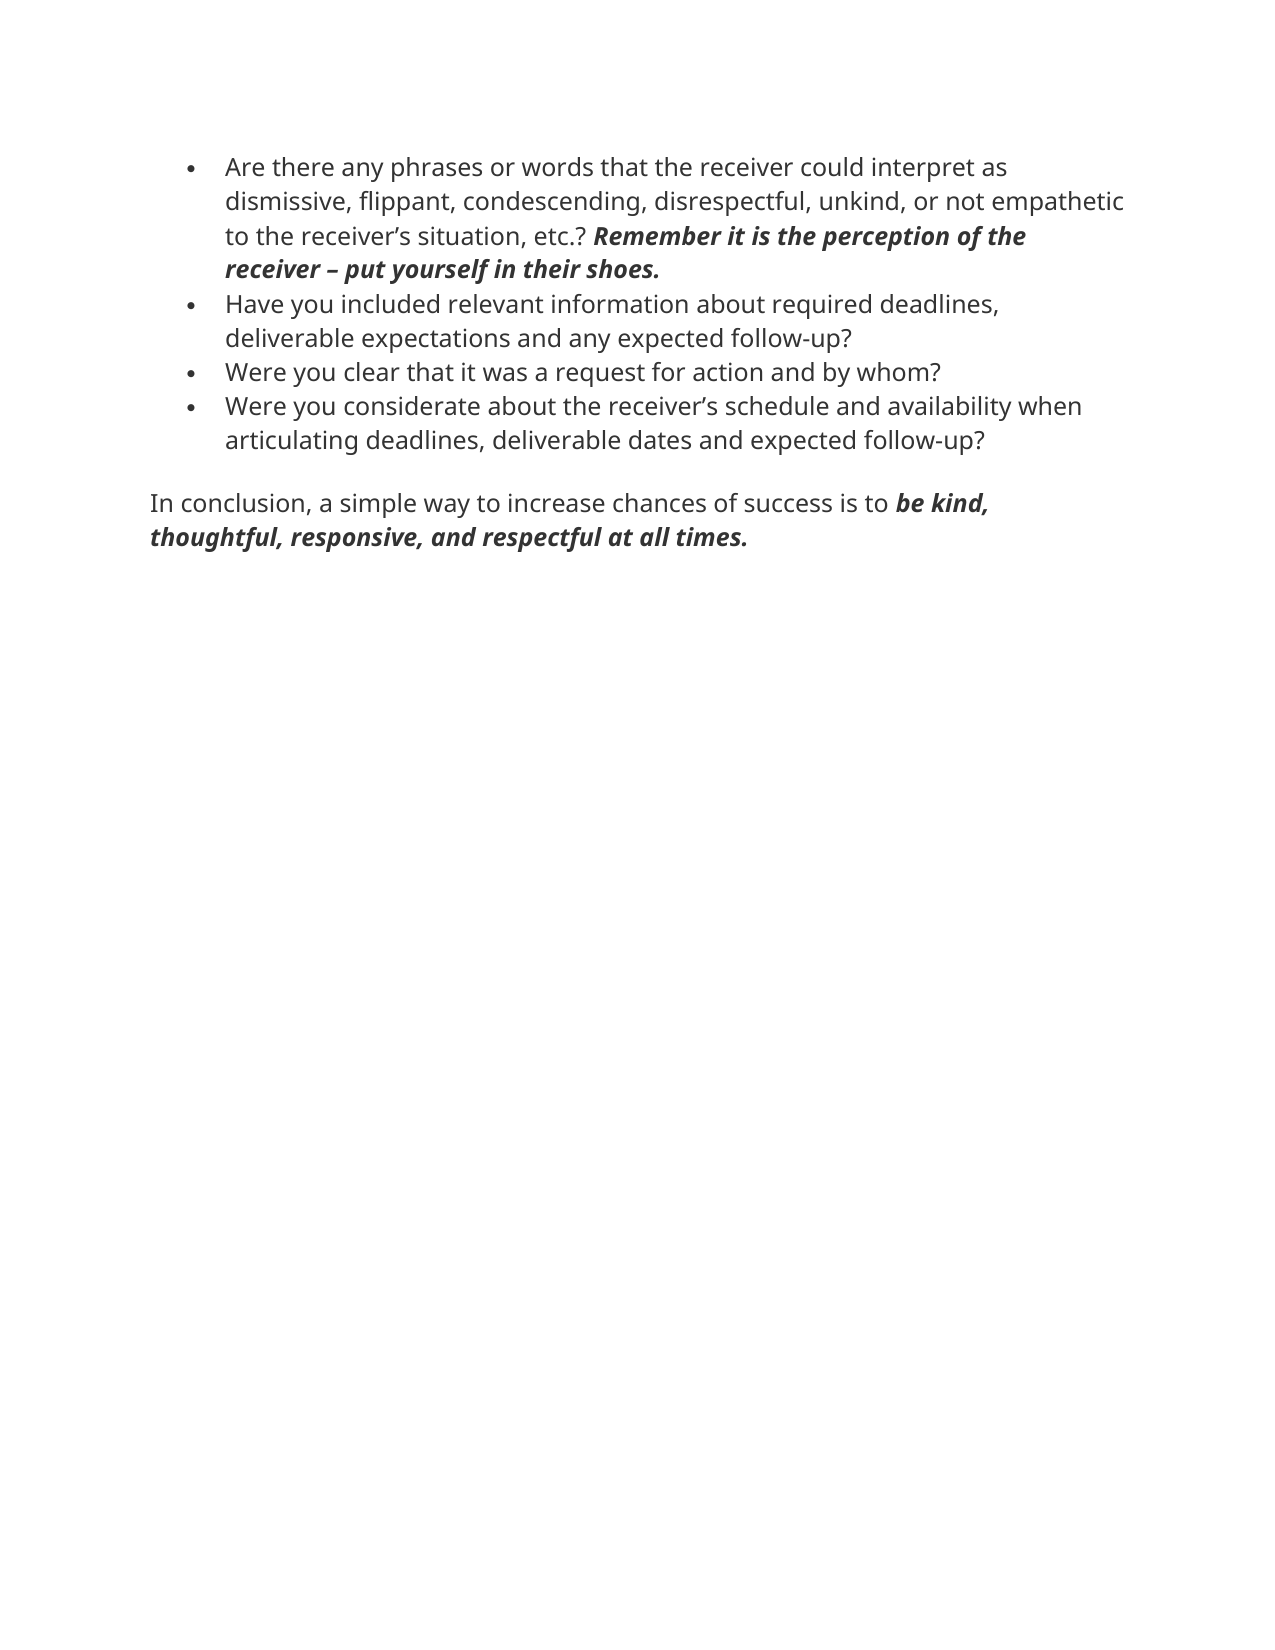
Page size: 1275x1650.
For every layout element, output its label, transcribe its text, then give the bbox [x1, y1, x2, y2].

list Were you considerate about the receiver’s schedule and availability when articulating deadlines, deliverable dates and expected follow-up? [187, 388, 1125, 457]
list Have you included relevant information about required deadlines, deliverable expectations and any expected follow-up? [187, 286, 1125, 354]
list Were you clear that it was a request for action and by whom? [187, 354, 1125, 388]
list Are there any phrases or words that the receiver could interpret as dismissive, flippant, condescending, disrespectful, unkind, or not empathetic to the receiver’s situation, etc.? Remember it is the perception of the receiver – put yourself in their shoes. [187, 150, 1125, 286]
text In conclusion, a simple way to increase chances of success is to be kind, thoughtful, responsive, and respectful at all times. [150, 486, 1125, 554]
